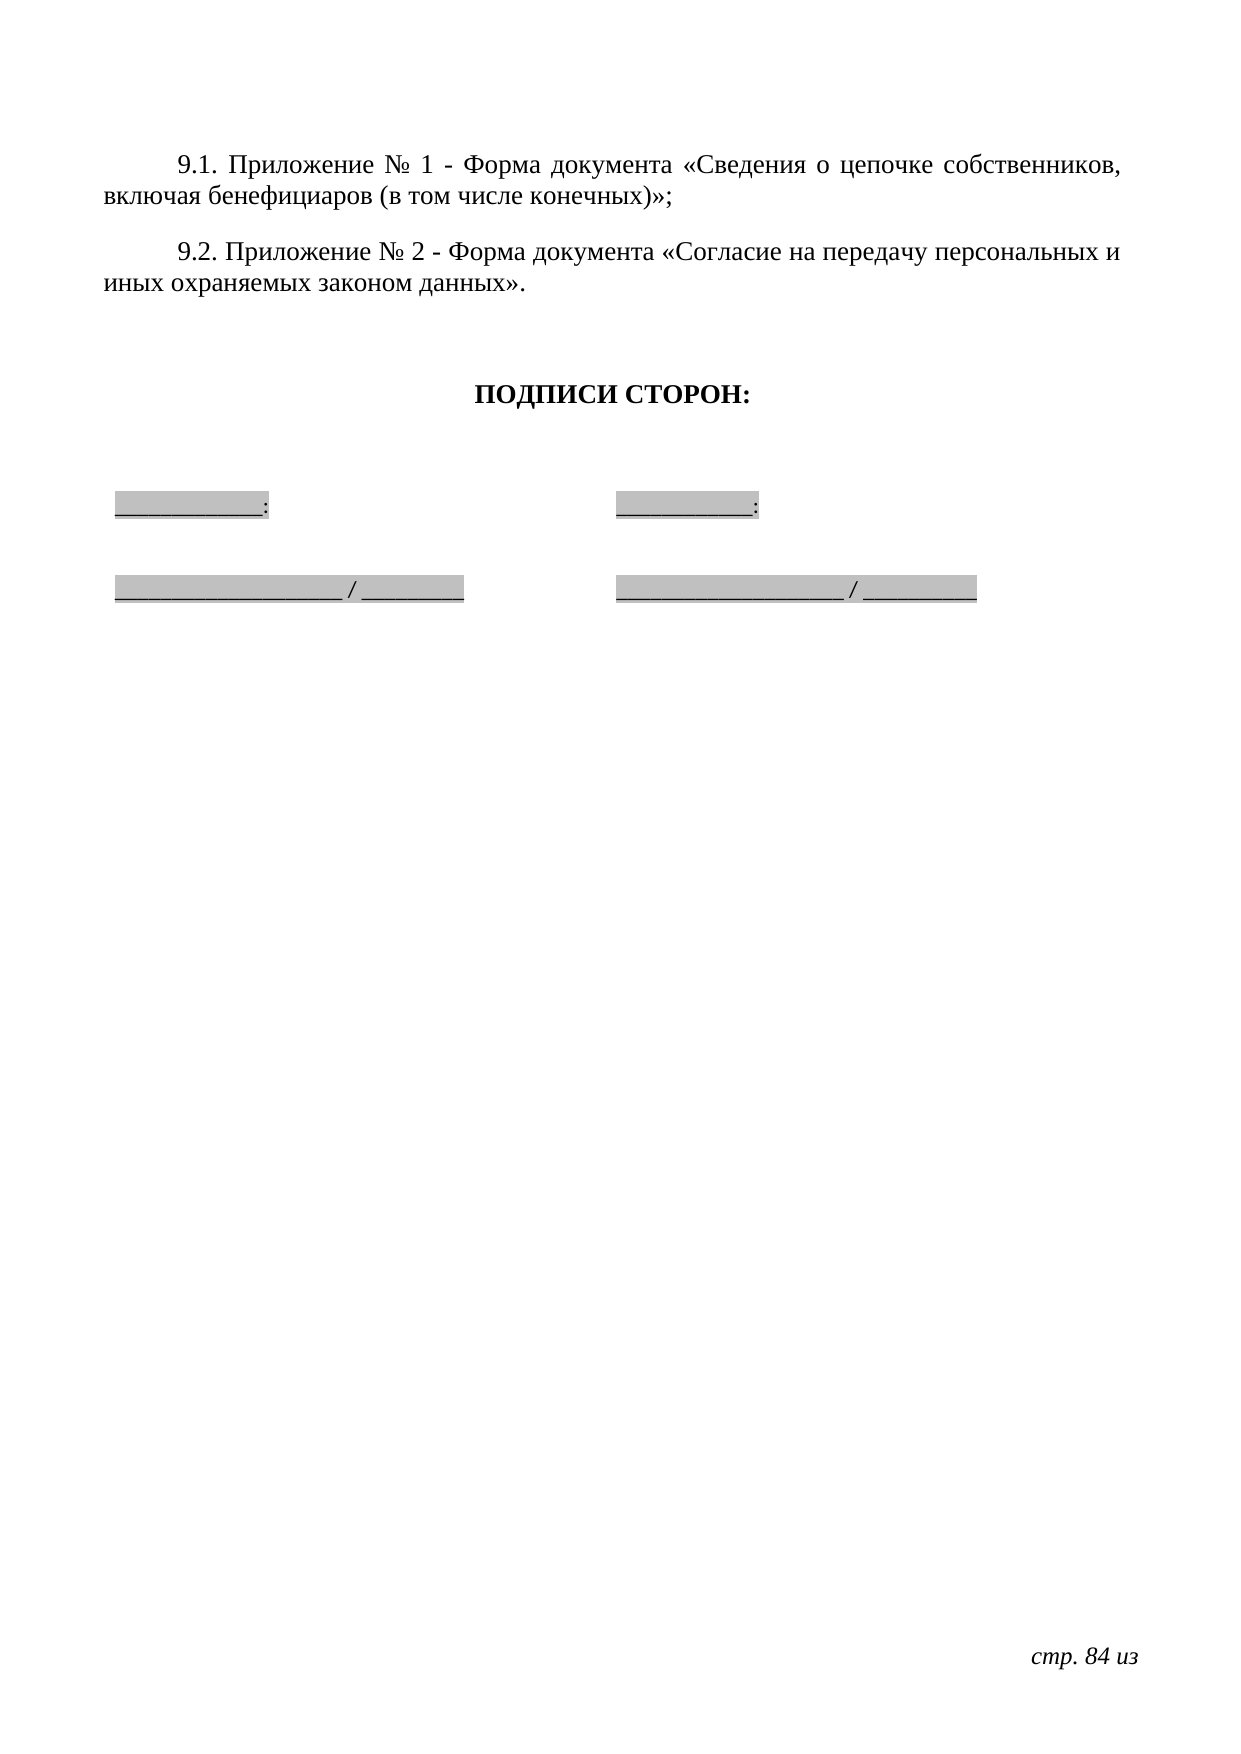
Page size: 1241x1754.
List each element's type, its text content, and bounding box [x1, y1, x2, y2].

text ПОДПИСИ СТОРОН: [103, 378, 1122, 409]
table_header ____________: ____________________ / __________ [605, 491, 1106, 603]
text 9.1. Приложение № 1 - Форма документа «Сведения о цепочке собственников, включая бенефициаров (в том числе конечных)»; [103, 148, 1122, 210]
table_header _____________: ____________________ / _________ [103, 491, 605, 603]
text 9.2. Приложение № 2 - Форма документа «Согласие на передачу персональных и иных охраняемых законом данных». [103, 235, 1122, 297]
